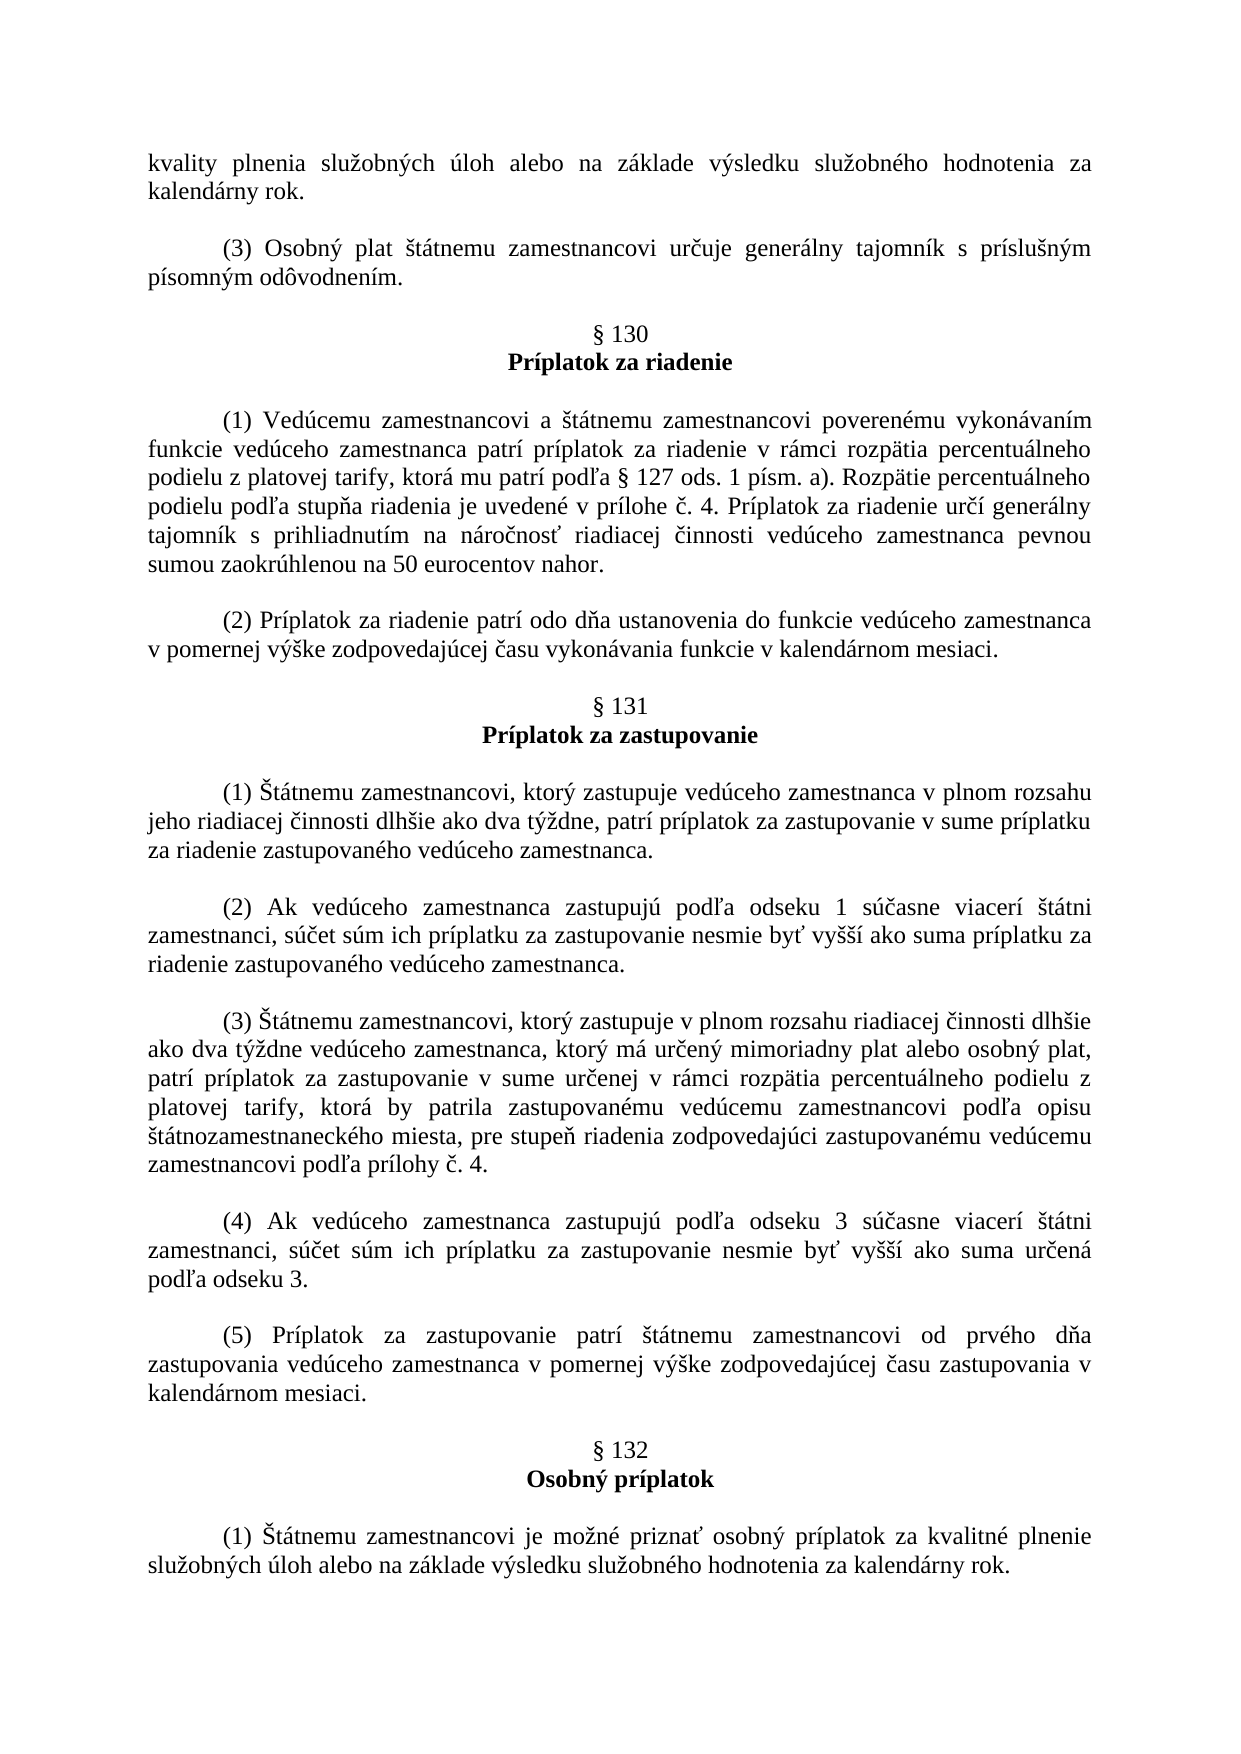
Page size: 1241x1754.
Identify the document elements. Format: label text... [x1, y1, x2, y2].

text Príplatok za riadenie [148, 347, 1092, 376]
text (3) Osobný plat štátnemu zamestnancovi určuje generálny tajomník s príslušným písomným odôvodnením. [148, 233, 1092, 291]
text Osobný príplatok [148, 1464, 1092, 1492]
text (2) Príplatok za riadenie patrí odo dňa ustanovenia do funkcie vedúceho zamestnanca v pomernej výške zodpovedajúcej času vykonávania funkcie v kalendárnom mesiaci. [148, 606, 1092, 663]
text § 131 [148, 691, 1092, 720]
text (1) Štátnemu zamestnancovi je možné priznať osobný príplatok za kvalitné plnenie služobných úloh alebo na základe výsledku služobného hodnotenia za kalendárny rok. [148, 1521, 1092, 1579]
text (3) Štátnemu zamestnancovi, ktorý zastupuje v plnom rozsahu riadiacej činnosti dlhšie ako dva týždne vedúceho zamestnanca, ktorý má určený mimoriadny plat alebo osobný plat, patrí príplatok za zastupovanie v sume určenej v rámci rozpätia percentuálneho podielu z platovej tarify, ktorá by patrila zastupovanému vedúcemu zamestnancovi podľa opisu štátnozamestnaneckého miesta, pre stupeň riadenia zodpovedajúci zastupovanému vedúcemu zamestnancovi podľa prílohy č. 4. [148, 1006, 1092, 1178]
text § 132 [148, 1435, 1092, 1464]
text Príplatok za zastupovanie [148, 720, 1092, 748]
text (4) Ak vedúceho zamestnanca zastupujú podľa odseku 3 súčasne viacerí štátni zamestnanci, súčet súm ich príplatku za zastupovanie nesmie byť vyšší ako suma určená podľa odseku 3. [148, 1206, 1092, 1293]
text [148, 148, 1092, 205]
text (5) Príplatok za zastupovanie patrí štátnemu zamestnancovi od prvého dňa zastupovania vedúceho zamestnanca v pomernej výške zodpovedajúcej času zastupovania v kalendárnom mesiaci. [148, 1321, 1092, 1407]
text (2) Ak vedúceho zamestnanca zastupujú podľa odseku 1 súčasne viacerí štátni zamestnanci, súčet súm ich príplatku za zastupovanie nesmie byť vyšší ako suma príplatku za riadenie zastupovaného vedúceho zamestnanca. [148, 892, 1092, 978]
text § 130 [148, 319, 1092, 347]
text (1) Štátnemu zamestnancovi, ktorý zastupuje vedúceho zamestnanca v plnom rozsahu jeho riadiacej činnosti dlhšie ako dva týždne, patrí príplatok za zastupovanie v sume príplatku za riadenie zastupovaného vedúceho zamestnanca. [148, 777, 1092, 863]
text (1) Vedúcemu zamestnancovi a štátnemu zamestnancovi poverenému vykonávaním funkcie vedúceho zamestnanca patrí príplatok za riadenie v rámci rozpätia percentuálneho podielu z platovej tarify, ktorá mu patrí podľa § 127 ods. 1 písm. a). Rozpätie percentuálneho podielu podľa stupňa riadenia je uvedené v prílohe č. 4. Príplatok za riadenie určí generálny tajomník s prihliadnutím na náročnosť riadiacej činnosti vedúceho zamestnanca pevnou sumou zaokrúhlenou na 50 eurocentov nahor. [148, 405, 1092, 577]
